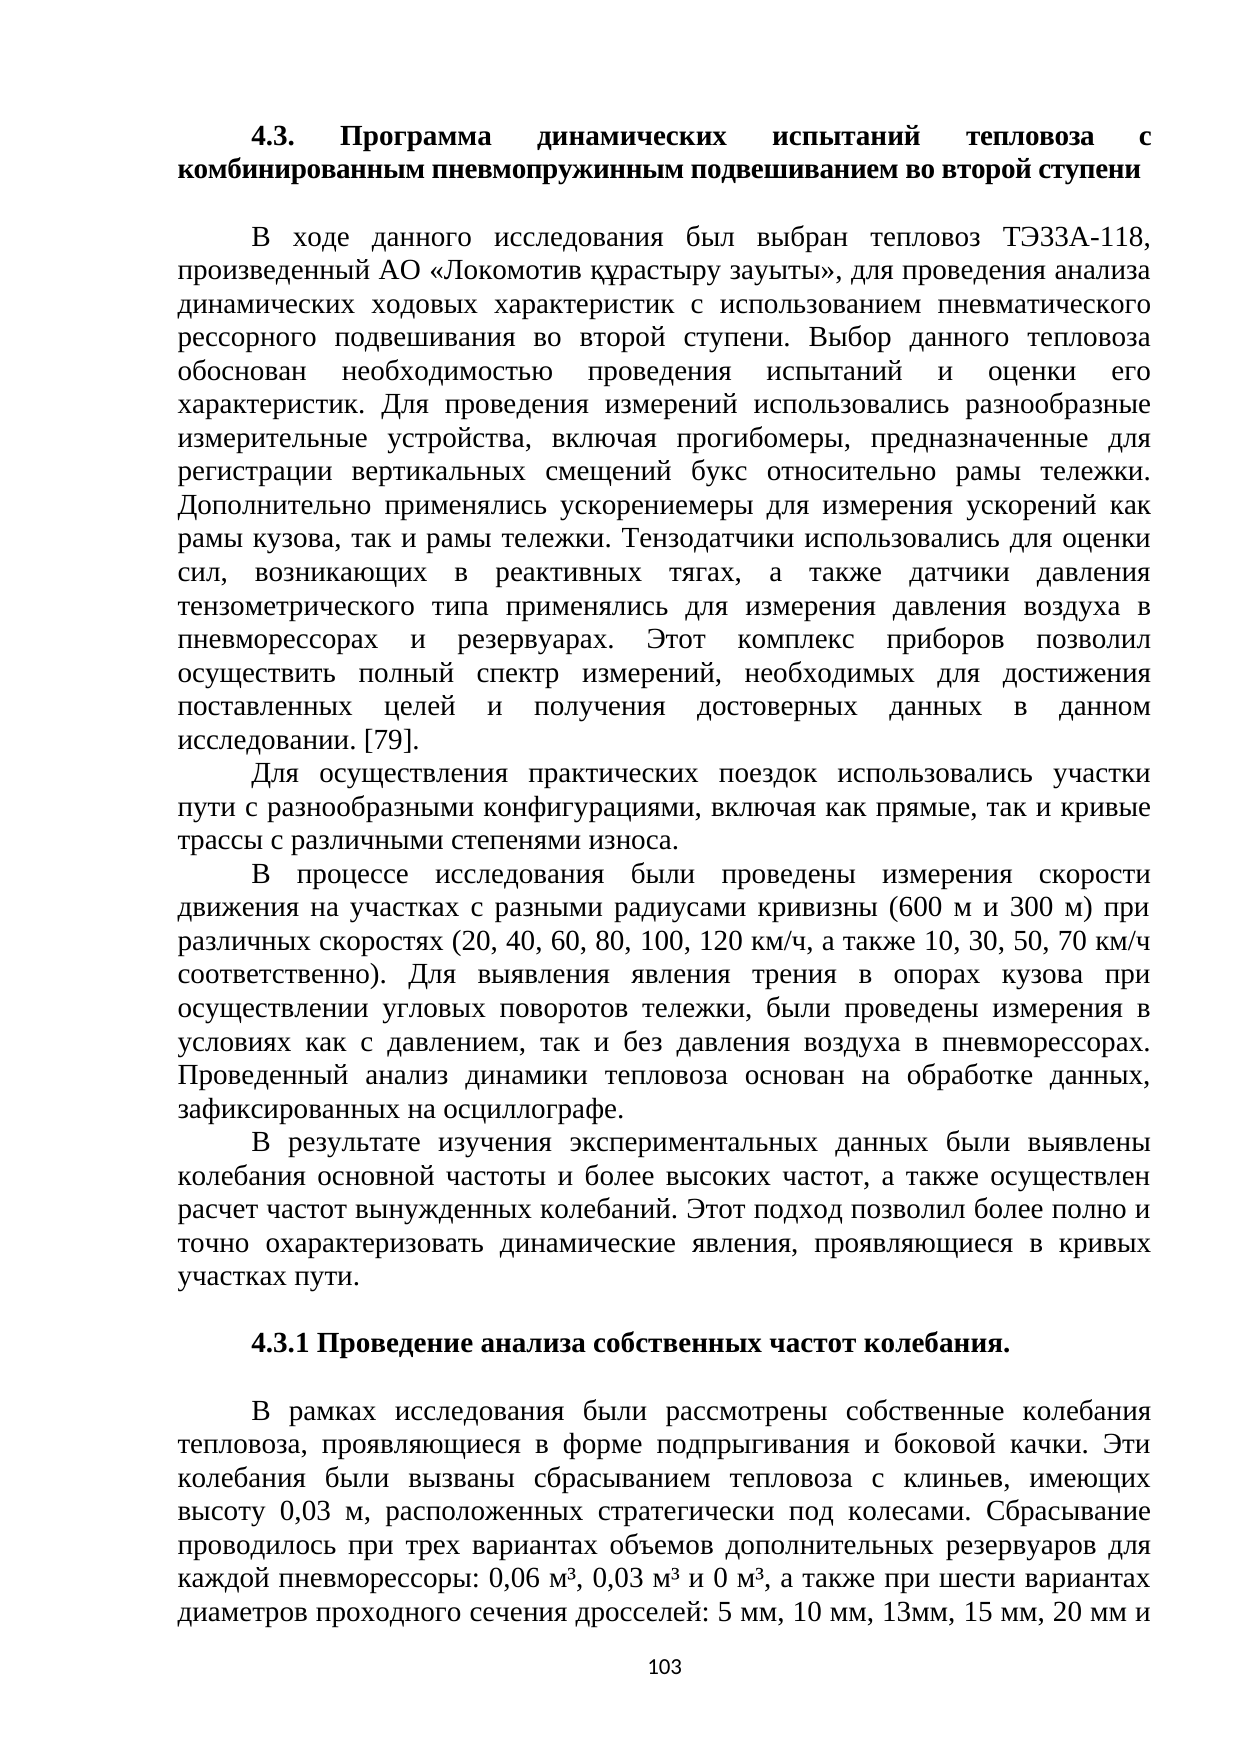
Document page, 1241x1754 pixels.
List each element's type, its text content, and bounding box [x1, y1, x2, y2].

text В процессе исследования были проведены измерения скорости движения на участках с разными радиусами кривизны (600 м и 300 м) при различных скоростях (20, 40, 60, 80, 100, 120 км/ч, а также 10, 30, 50, 70 км/ч соответственно). Для выявления явления трения в опорах кузова при осуществлении угловых поворотов тележки, были проведены измерения в условиях как с давлением, так и без давления воздуха в пневморессорах. Проведенный анализ динамики тепловоза основан на обработке данных, зафиксированных на осциллографе. [177, 856, 1152, 1124]
text В результате изучения экспериментальных данных были выявлены колебания основной частоты и более высоких частот, а также осуществлен расчет частот вынужденных колебаний. Этот подход позволил более полно и точно охарактеризовать динамические явления, проявляющиеся в кривых участках пути. [177, 1124, 1152, 1292]
text В ходе данного исследования был выбран тепловоз ТЭ33А-118, произведенный АО «Локомотив құрастыру зауыты», для проведения анализа динамических ходовых характеристик с использованием пневматического рессорного подвешивания во второй ступени. Выбор данного тепловоза обоснован необходимостью проведения испытаний и оценки его характеристик. Для проведения измерений использовались разнообразные измерительные устройства, включая прогибомеры, предназначенные для регистрации вертикальных смещений букс относительно рамы тележки. Дополнительно применялись ускорениемеры для измерения ускорений как рамы кузова, так и рамы тележки. Тензодатчики использовались для оценки сил, возникающих в реактивных тягах, а также датчики давления тензометрического типа применялись для измерения давления воздуха в пневморессорах и резервуарах. Этот комплекс приборов позволил осуществить полный спектр измерений, необходимых для достижения поставленных целей и получения достоверных данных в данном исследовании. [79]. [177, 219, 1152, 755]
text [177, 1393, 1152, 1627]
text Для осуществления практических поездок использовались участки пути с разнообразными конфигурациями, включая как прямые, так и кривые трассы с различными степенями износа. [177, 755, 1152, 856]
subtitle 4.3. Программа динамических испытаний тепловоза с комбинированным пневмопружинным подвешиванием во второй ступени [177, 118, 1152, 185]
subtitle 4.3.1 Проведение анализа собственных частот колебания. [177, 1326, 1152, 1359]
